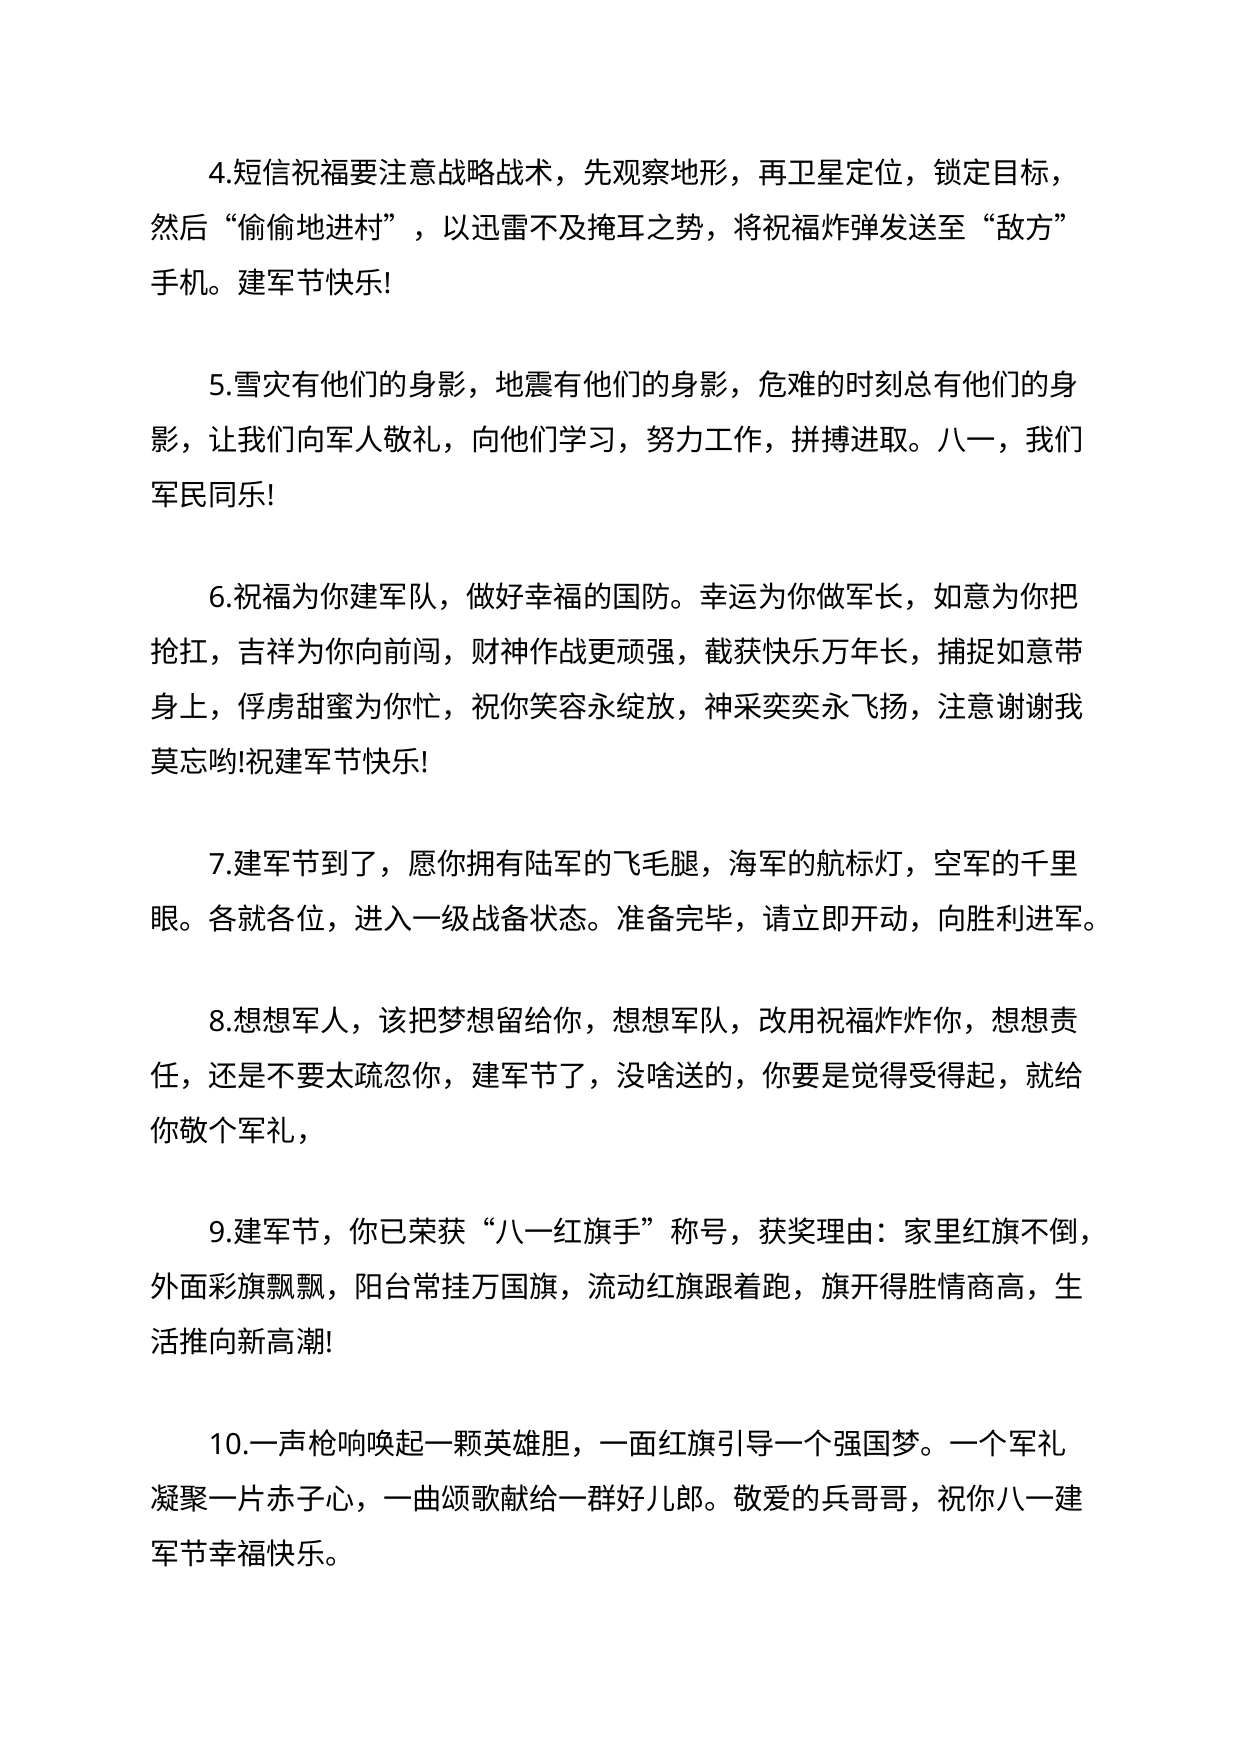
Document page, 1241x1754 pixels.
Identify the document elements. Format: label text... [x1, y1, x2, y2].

text 8.想想军人，该把梦想留给你，想想军队，改用祝福炸炸你，想想责任，还是不要太疏忽你，建军节了，没啥送的，你要是觉得受得起，就给你敬个军礼， [150, 997, 1090, 1149]
text 7.建军节到了，愿你拥有陆军的飞毛腿，海军的航标灯，空军的千里眼。各就各位，进入一级战备状态。准备完毕，请立即开动，向胜利进军。 [150, 841, 1090, 938]
text 4.短信祝福要注意战略战术，先观察地形，再卫星定位，锁定目标，然后“偷偷地进村”，以迅雷不及掩耳之势，将祝福炸弹发送至“敌方”手机。建军节快乐! [150, 150, 1090, 302]
text 6.祝福为你建军队，做好幸福的国防。幸运为你做军长，如意为你把抢扛，吉祥为你向前闯，财神作战更顽强，截获快乐万年长，捕捉如意带身上，俘虏甜蜜为你忙，祝你笑容永绽放，神采奕奕永飞扬，注意谢谢我莫忘哟!祝建军节快乐! [150, 574, 1090, 781]
text 9.建军节，你已荣获“八一红旗手”称号，获奖理由：家里红旗不倒，外面彩旗飘飘，阳台常挂万国旗，流动红旗跟着跑，旗开得胜情商高，生活推向新高潮! [150, 1209, 1090, 1361]
text 10.一声枪响唤起一颗英雄胆，一面红旗引导一个强国梦。一个军礼凝聚一片赤子心，一曲颂歌献给一群好儿郎。敬爱的兵哥哥，祝你八一建军节幸福快乐。 [150, 1421, 1090, 1573]
text 5.雪灾有他们的身影，地震有他们的身影，危难的时刻总有他们的身影，让我们向军人敬礼，向他们学习，努力工作，拼搏进取。八一，我们军民同乐! [150, 362, 1090, 514]
